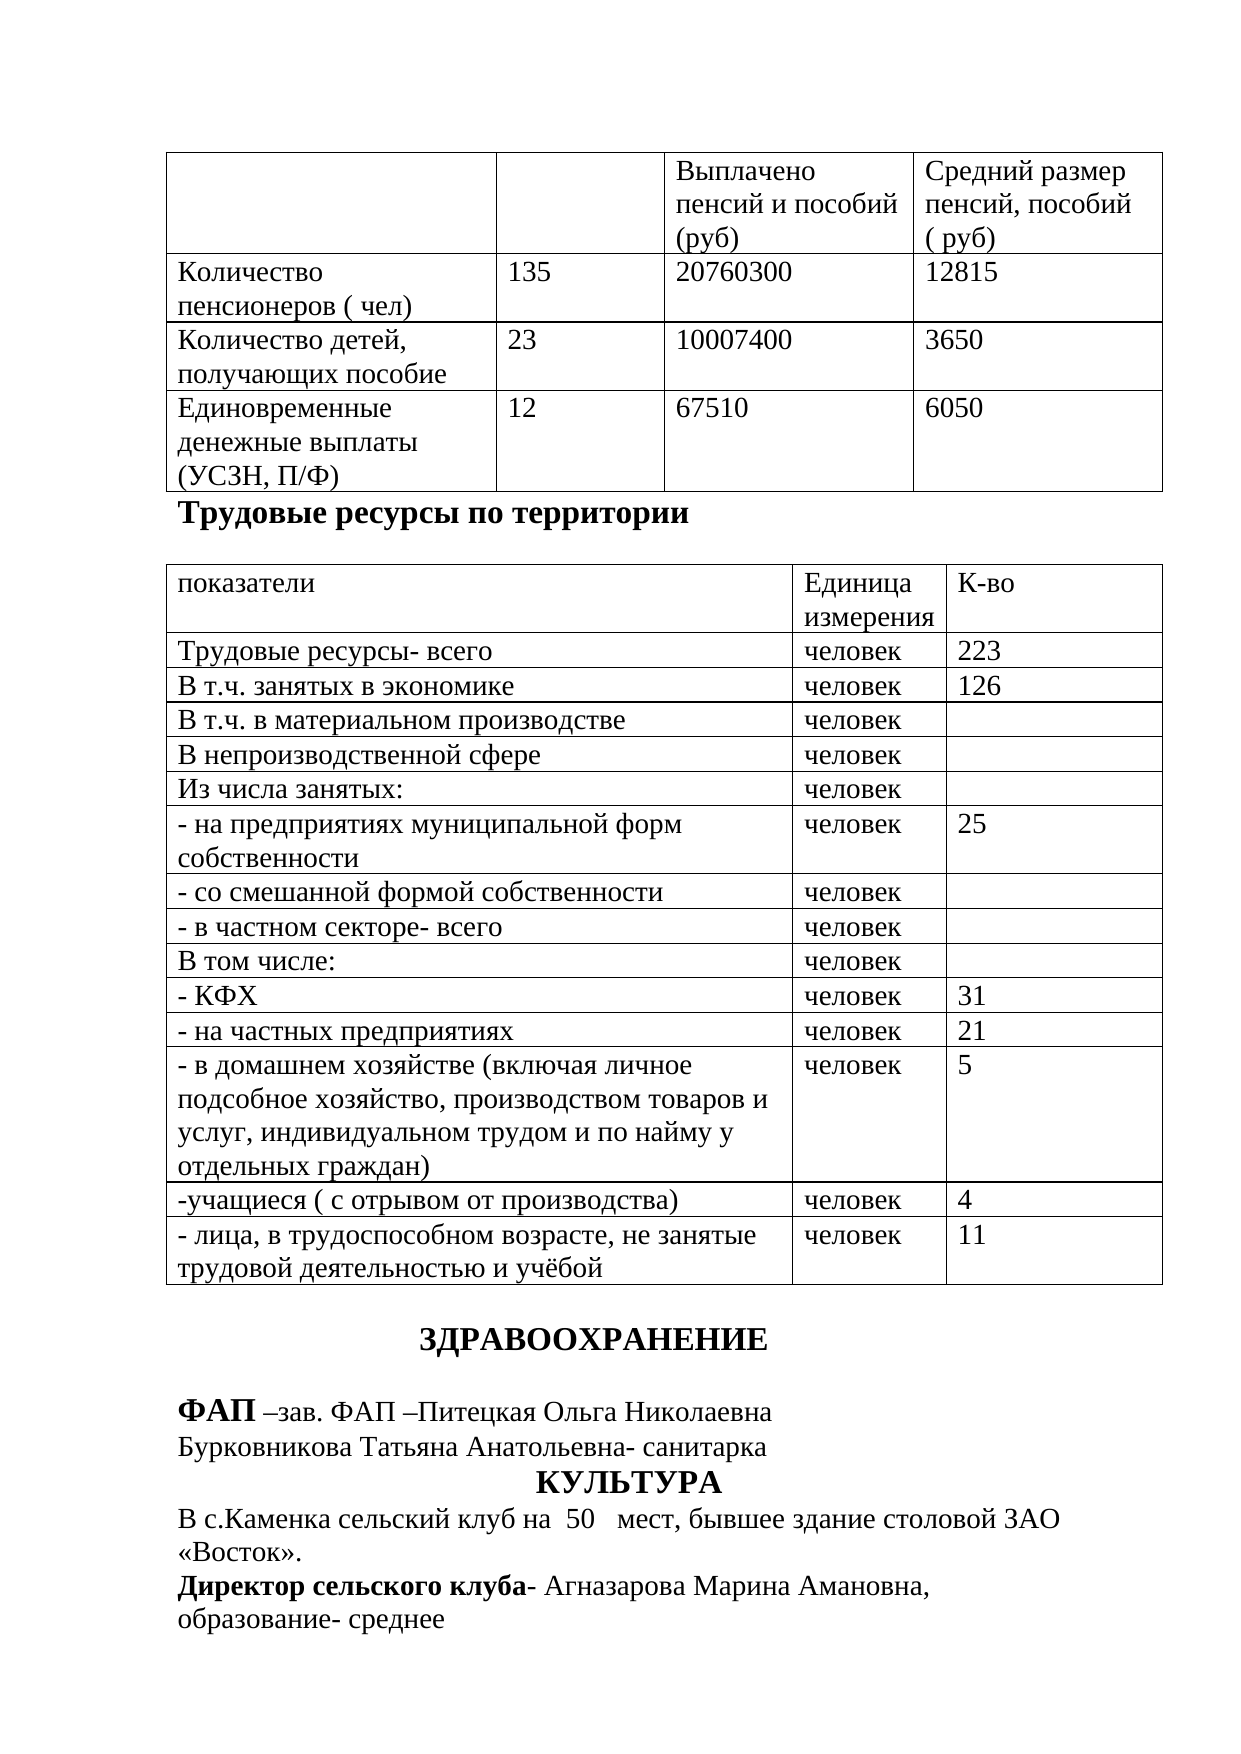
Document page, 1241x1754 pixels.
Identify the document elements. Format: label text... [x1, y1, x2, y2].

table_cell -учащиеся ( с отрывом от производства) [167, 1183, 792, 1216]
table_cell [947, 703, 1162, 736]
table_cell человек [793, 806, 946, 873]
text Бурковникова Татьяна Анатольевна- санитарка [177, 1429, 1152, 1462]
table_cell человек [793, 909, 946, 942]
table_cell [947, 772, 1162, 805]
text КУЛЬТУРА [177, 1462, 1152, 1501]
table_cell человек [793, 668, 946, 701]
table_cell [947, 909, 1162, 942]
table_cell Трудовые ресурсы- всего [167, 633, 792, 667]
text образование- среднее [177, 1601, 1152, 1635]
table_header [497, 153, 664, 253]
table_cell человек [793, 978, 946, 1012]
table_cell В т.ч. занятых в экономике [167, 668, 792, 701]
table_cell 23 [497, 323, 664, 389]
table_header Единица измерения [793, 565, 946, 632]
table_cell [947, 874, 1162, 908]
table_cell человек [793, 1013, 946, 1046]
table_header Средний размер пенсий, пособий ( руб) [914, 153, 1162, 253]
table_cell В непроизводственной сфере [167, 737, 792, 771]
table_header К-во [947, 565, 1162, 632]
table_cell человек [793, 772, 946, 805]
text ЗДРАВООХРАНЕНИЕ [177, 1319, 1152, 1357]
table_cell Количество пенсионеров ( чел) [167, 254, 496, 321]
table_cell 3650 [914, 323, 1162, 389]
table_cell [947, 944, 1162, 977]
table_cell 126 [947, 668, 1162, 701]
table_cell - на предприятиях муниципальной форм собственности [167, 806, 792, 873]
table_cell человек [793, 703, 946, 736]
table_cell - лица, в трудоспособном возрасте, не занятые трудовой деятельностью и учёбой [167, 1217, 792, 1284]
table_cell Из числа занятых: [167, 772, 792, 805]
table_cell Единовременные денежные выплаты (УСЗН, П/Ф) [167, 391, 496, 491]
table_cell 10007400 [665, 323, 913, 389]
text В с.Каменка сельский клуб на 50 мест, бывшее здание столовой ЗАО «Восток». [177, 1501, 1152, 1568]
table_header показатели [167, 565, 792, 632]
table_cell - в частном секторе- всего [167, 909, 792, 942]
table_cell 25 [947, 806, 1162, 873]
table_cell 12815 [914, 254, 1162, 321]
table_cell 20760300 [665, 254, 913, 321]
table_cell человек [793, 1183, 946, 1216]
table_cell человек [793, 1047, 946, 1181]
table_cell - со смешанной формой собственности [167, 874, 792, 908]
table_cell 5 [947, 1047, 1162, 1181]
table_cell В т.ч. в материальном производстве [167, 703, 792, 736]
table_cell 6050 [914, 391, 1162, 491]
table_header [167, 153, 496, 253]
table_cell 4 [947, 1183, 1162, 1216]
text Директор сельского клуба- Агназарова Марина Амановна, [177, 1568, 1152, 1601]
table_cell человек [793, 944, 946, 977]
table_cell человек [793, 1217, 946, 1284]
table_cell человек [793, 874, 946, 908]
table_header Выплачено пенсий и пособий (руб) [665, 153, 913, 253]
table_cell 135 [497, 254, 664, 321]
table_cell - на частных предприятиях [167, 1013, 792, 1046]
table_cell - КФХ [167, 978, 792, 1012]
table_cell 67510 [665, 391, 913, 491]
table_cell [947, 737, 1162, 771]
table_cell 11 [947, 1217, 1162, 1284]
table_cell В том числе: [167, 944, 792, 977]
table_cell 21 [947, 1013, 1162, 1046]
text Трудовые ресурсы по территории [177, 492, 1152, 531]
table_cell 31 [947, 978, 1162, 1012]
table_cell человек [793, 737, 946, 771]
table_cell Количество детей, получающих пособие [167, 323, 496, 389]
table_cell - в домашнем хозяйстве (включая личное подсобное хозяйство, производством товаров и услуг, индивидуальном трудом и по найму у отдельных граждан) [167, 1047, 792, 1181]
text ФАП –зав. ФАП –Питецкая Ольга Николаевна [177, 1391, 1152, 1429]
table_cell 12 [497, 391, 664, 491]
table_cell 223 [947, 633, 1162, 667]
table_cell человек [793, 633, 946, 667]
